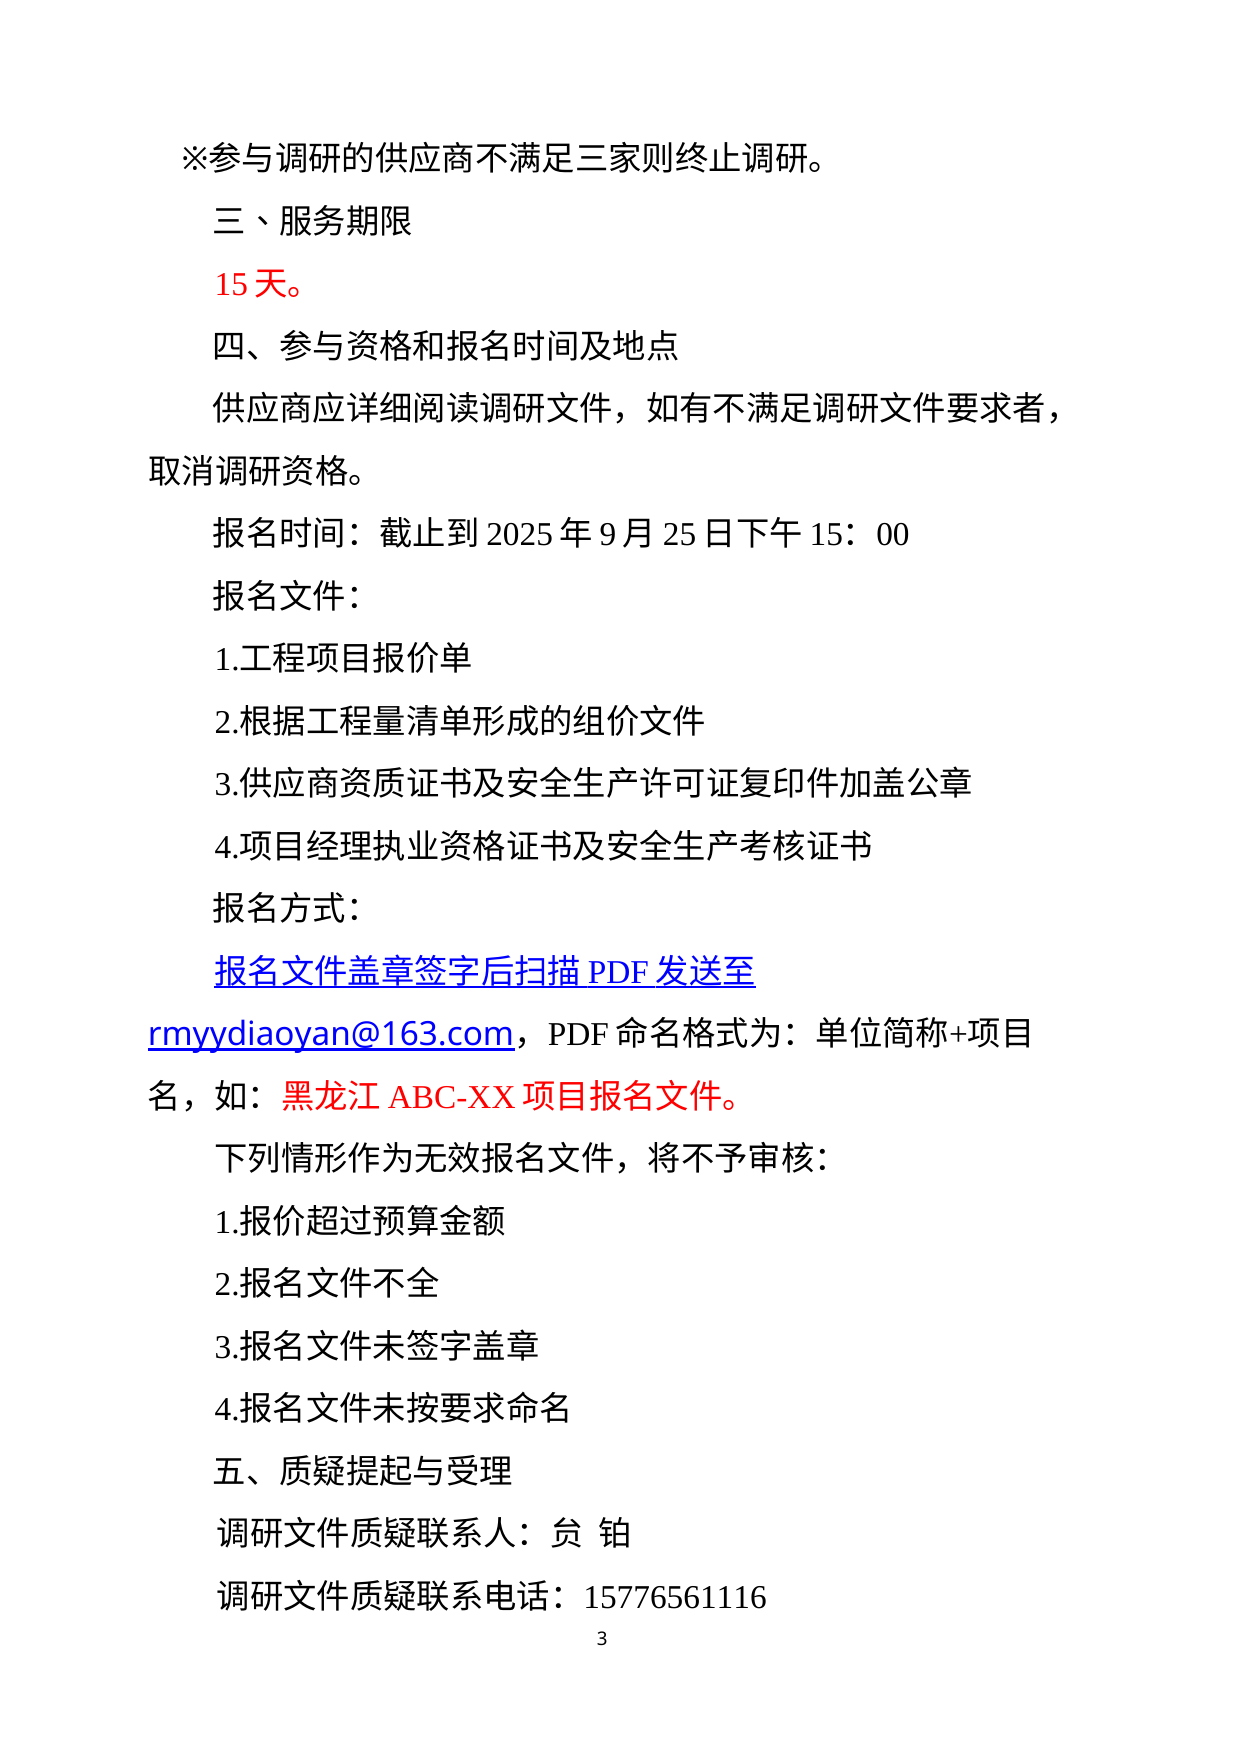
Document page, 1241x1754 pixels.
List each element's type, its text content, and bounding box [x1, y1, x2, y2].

list 4.项目经理执业资格证书及安全生产考核证书 [148, 808, 1092, 871]
list 报名文件不全 [148, 1246, 1092, 1308]
list 调研文件质疑联系人：贠 铂 [216, 1496, 1092, 1558]
list 1.工程项目报价单 [148, 621, 1092, 683]
list 服务期限 [148, 183, 1092, 246]
list 报名时间：截止到2025年9月25日下午15：00 [213, 496, 1092, 558]
list 下列情形作为无效报名文件，将不予审核： [148, 1121, 1092, 1183]
list 报价超过预算金额 [148, 1183, 1092, 1246]
list 调研文件质疑联系电话：15776561116 [216, 1558, 1092, 1621]
text 15天。 [148, 246, 1092, 308]
list 3.供应商资质证书及安全生产许可证复印件加盖公章 [148, 746, 1092, 808]
list 报名文件未按要求命名 [148, 1371, 1092, 1433]
list 报名文件： [213, 558, 1092, 621]
list 报名文件盖章签字后扫描PDF发送至rmyydiaoyan@163.com，PDF命名格式为：单位简称+项目名，如：黑龙江ABC-XX项目报名文件。 [148, 933, 1092, 1121]
text ※参与调研的供应商不满足三家则终止调研。 [148, 121, 1092, 183]
list 参与资格和报名时间及地点 [148, 308, 1092, 371]
list 质疑提起与受理 [148, 1433, 1092, 1496]
list 报名文件未签字盖章 [148, 1308, 1092, 1371]
list 2.根据工程量清单形成的组价文件 [148, 683, 1092, 746]
list 供应商应详细阅读调研文件，如有不满足调研文件要求者，取消调研资格。 [148, 371, 1092, 496]
list 报名方式： [213, 871, 1092, 933]
